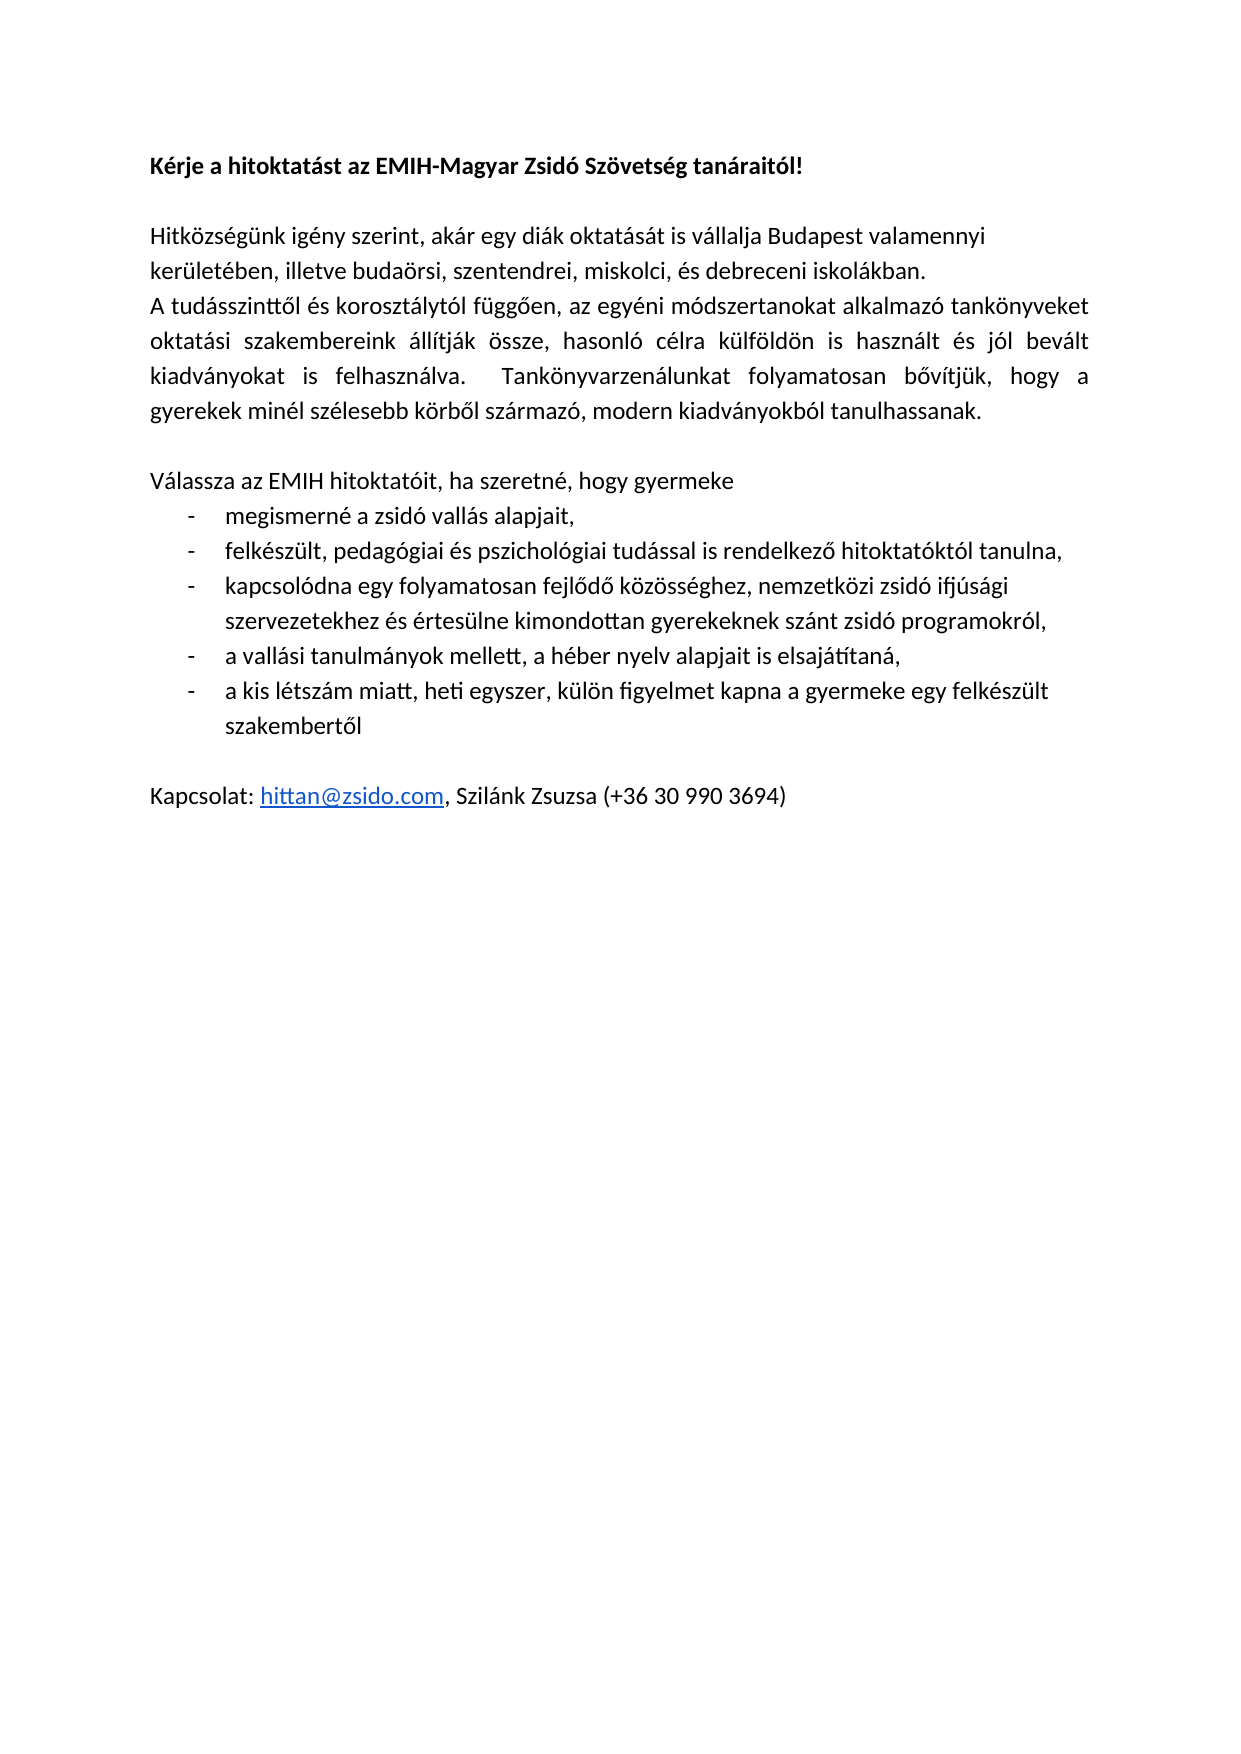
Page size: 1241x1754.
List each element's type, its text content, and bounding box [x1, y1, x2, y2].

list kapcsolódna egy folyamatosan fejlődő közösséghez, nemzetközi zsidó ifjúsági szervezetekhez és értesülne kimondottan gyerekeknek szánt zsidó programokról, [187, 570, 1090, 636]
text Kérje a hitoktatást az EMIH-Magyar Zsidó Szövetség tanáraitól! [150, 150, 1090, 181]
text Válassza az EMIH hitoktatóit, ha szeretné, hogy gyermeke [150, 465, 1090, 496]
text Hitközségünk igény szerint, akár egy diák oktatását is vállalja Budapest valamennyi kerületében, illetve budaörsi, szentendrei, miskolci, és debreceni iskolákban. [150, 220, 1090, 286]
list megismerné a zsidó vallás alapjait, [187, 500, 1090, 531]
text Kapcsolat: hittan@zsido.com, Szilánk Zsuzsa (+36 30 990 3694) [150, 780, 1090, 811]
text A tudásszinttől és korosztálytól függően, az egyéni módszertanokat alkalmazó tankönyveket oktatási szakembereink állítják össze, hasonló célra külföldön is használt és jól bevált kiadványokat is felhasználva. Tankönyvarzenálunkat folyamatosan bővítjük, hogy a gyerekek minél szélesebb körből származó, modern kiadványokból tanulhassanak. [150, 290, 1090, 426]
list felkészült, pedagógiai és pszichológiai tudással is rendelkező hitoktatóktól tanulna, [187, 535, 1090, 566]
list a kis létszám miatt, heti egyszer, külön figyelmet kapna a gyermeke egy felkészült szakembertől [187, 675, 1090, 741]
list a vallási tanulmányok mellett, a héber nyelv alapjait is elsajátítaná, [187, 640, 1090, 671]
